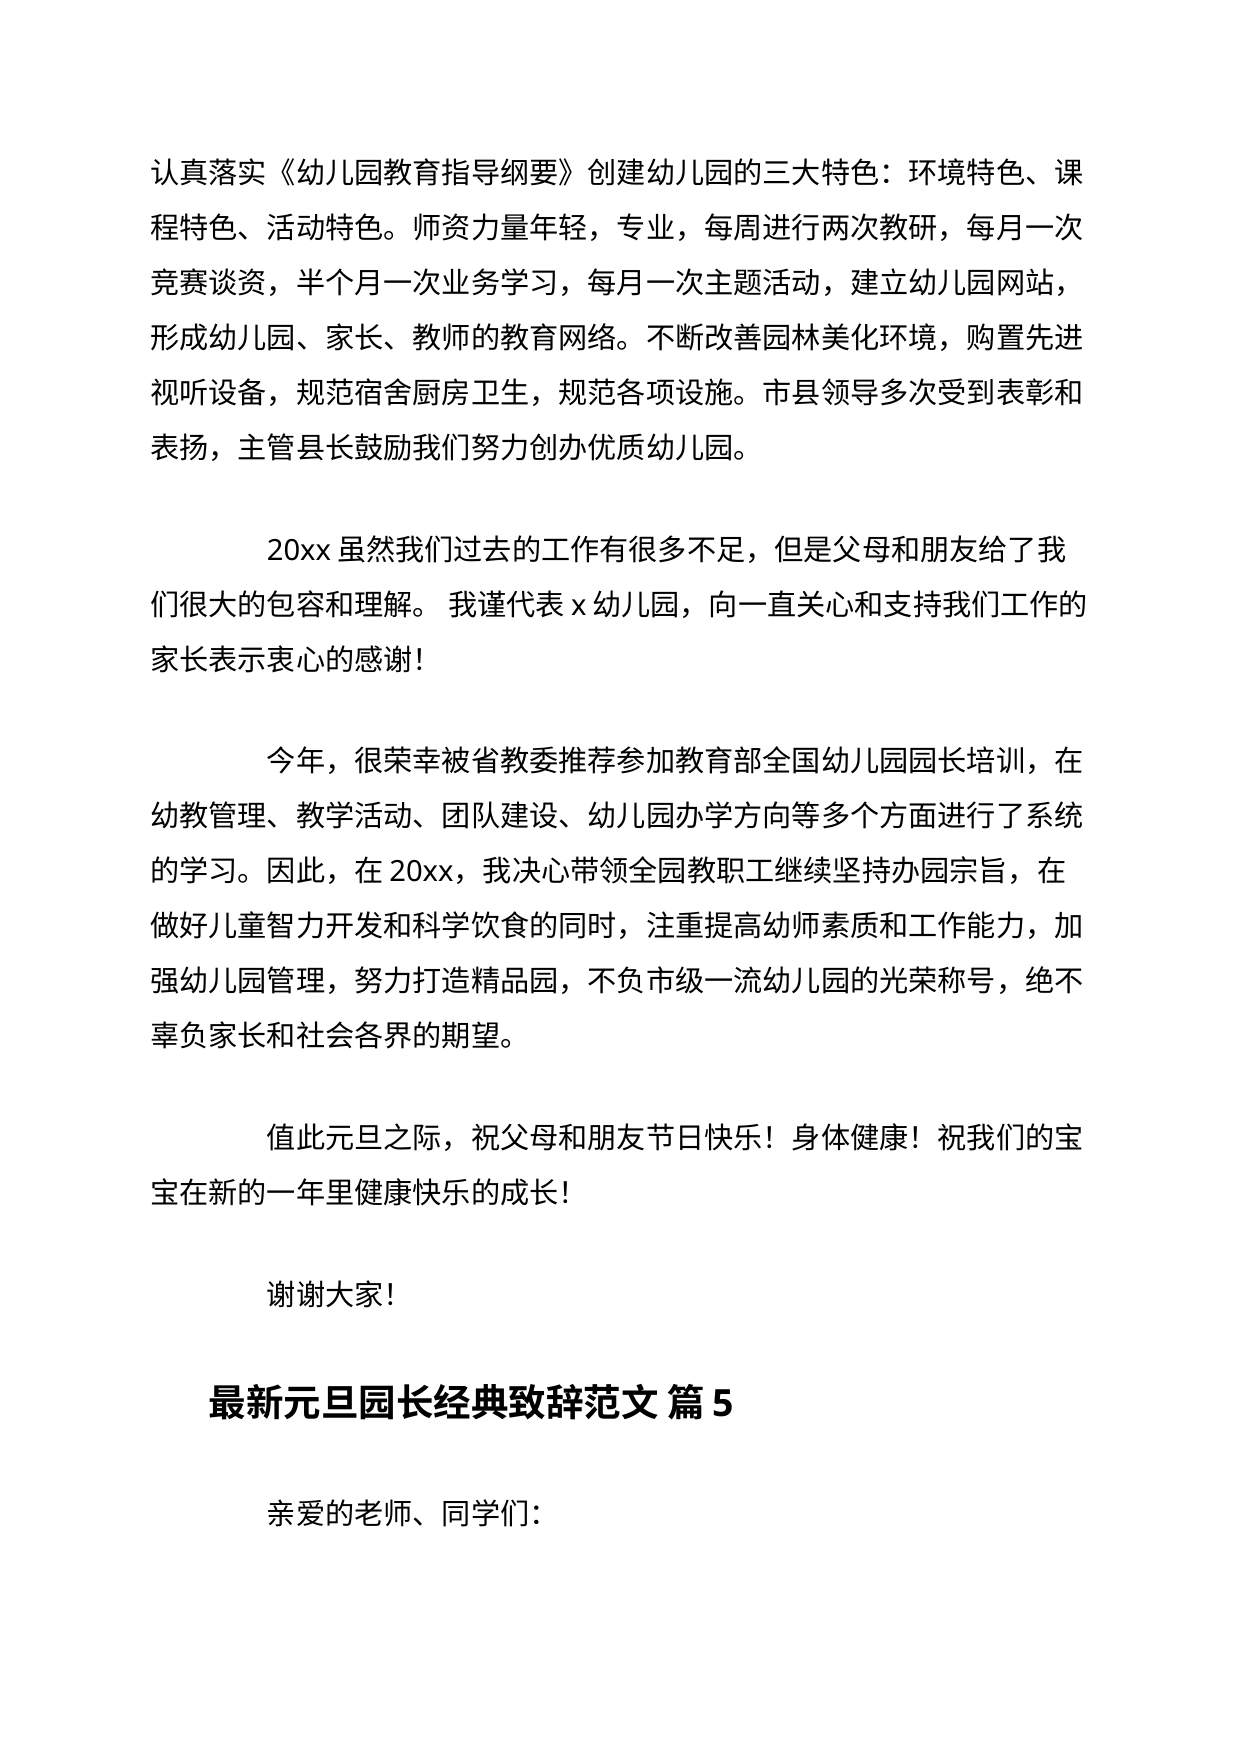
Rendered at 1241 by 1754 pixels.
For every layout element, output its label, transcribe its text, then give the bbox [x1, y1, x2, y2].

text 值此元旦之际，祝父母和朋友节日快乐！身体健康！祝我们的宝宝在新的一年里健康快乐的成长！ [150, 1114, 1090, 1212]
text 亲爱的老师、同学们： [150, 1490, 1090, 1533]
text 最新元旦园长经典致辞范文 篇5 [150, 1373, 1090, 1427]
text 今年，很荣幸被省教委推荐参加教育部全国幼儿园园长培训，在幼教管理、教学活动、团队建设、幼儿园办学方向等多个方面进行了系统的学习。因此，在20xx，我决心带领全园教职工继续坚持办园宗旨，在做好儿童智力开发和科学饮食的同时，注重提高幼师素质和工作能力，加强幼儿园管理，努力打造精品园，不负市级一流幼儿园的光荣称号，绝不辜负家长和社会各界的期望。 [150, 738, 1090, 1055]
text 谢谢大家！ [150, 1271, 1090, 1313]
text 20xx虽然我们过去的工作有很多不足，但是父母和朋友给了我们很大的包容和理解。 我谨代表x幼儿园，向一直关心和支持我们工作的家长表示衷心的感谢！ [150, 526, 1090, 678]
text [150, 150, 1090, 467]
